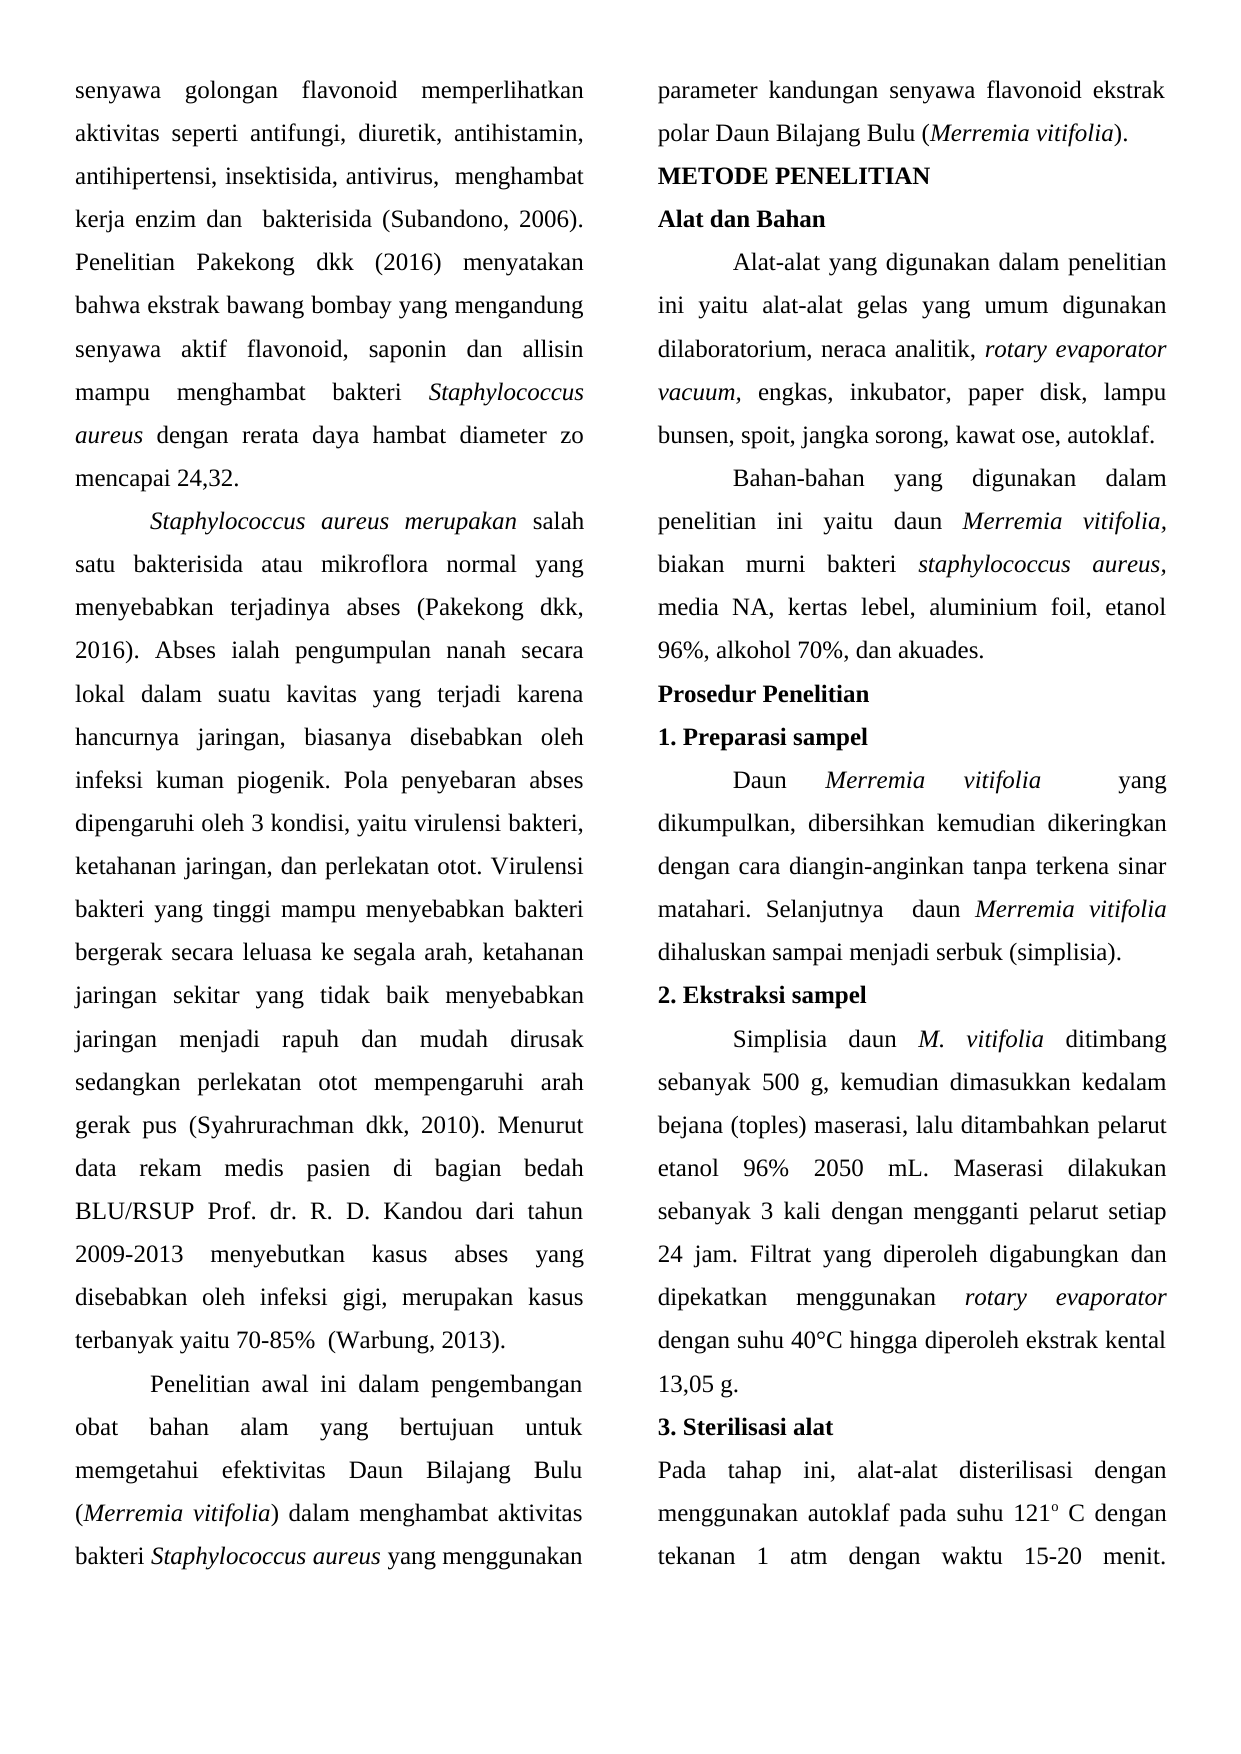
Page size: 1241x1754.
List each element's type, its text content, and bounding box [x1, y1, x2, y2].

text Penelitian awal ini dalam pengembangan obat bahan alam yang bertujuan untuk memgetahui efektivitas Daun Bilajang Bulu (Merremia vitifolia) dalam menghambat aktivitas bakteri Staphylococcus aureus yang menggunakan parameter kandungan senyawa flavonoid ekstrak polar Daun Bilajang Bulu (Merremia vitifolia). [75, 1369, 583, 1570]
text 3. Sterilisasi alat [658, 1412, 1167, 1441]
text Alat dan Bahan [658, 204, 1167, 233]
text 2. Ekstraksi sampel [658, 981, 1167, 1009]
text Alat-alat yang digunakan dalam penelitian ini yaitu alat-alat gelas yang umum digunakan dilaboratorium, neraca analitik, rotary evaporator vacuum, engkas, inkubator, paper disk, lampu bunsen, spoit, jangka sorong, kawat ose, autoklaf. [658, 247, 1167, 449]
text Simplisia daun M. vitifolia ditimbang sebanyak 500 g, kemudian dimasukkan kedalam bejana (toples) maserasi, lalu ditambahkan pelarut etanol 96% 2050 mL. Maserasi dilakukan sebanyak 3 kali dengan mengganti pelarut setiap 24 jam. Filtrat yang diperoleh digabungkan dan dipekatkan menggunakan rotary evaporator dengan suhu 40°C hingga diperoleh ekstrak kental 13,05 g. [658, 1024, 1167, 1397]
text Daun Merremia vitifolia yang dikumpulkan, dibersihkan kemudian dikeringkan dengan cara diangin-anginkan tanpa terkena sinar matahari. Selanjutnya daun Merremia vitifolia dihaluskan sampai menjadi serbuk (simplisia). [658, 765, 1167, 966]
text Prosedur Penelitian [658, 679, 1167, 707]
text Bahan-bahan yang digunakan dalam penelitian ini yaitu daun Merremia vitifolia, biakan murni bakteri staphylococcus aureus, media NA, kertas lebel, aluminium foil, etanol 96%, alkohol 70%, dan akuades. [658, 463, 1167, 664]
text Staphylococcus aureus merupakan salah satu bakterisida atau mikroflora normal yang menyebabkan terjadinya abses (Pakekong dkk, 2016). Abses ialah pengumpulan nanah secara lokal dalam suatu kavitas yang terjadi karena hancurnya jaringan, biasanya disebabkan oleh infeksi kuman piogenik. Pola penyebaran abses dipengaruhi oleh 3 kondisi, yaitu virulensi bakteri, ketahanan jaringan, dan perlekatan otot. Virulensi bakteri yang tinggi mampu menyebabkan bakteri bergerak secara leluasa ke segala arah, ketahanan jaringan sekitar yang tidak baik menyebabkan jaringan menjadi rapuh dan mudah dirusak sedangkan perlekatan otot mempengaruhi arah gerak pus (Syahrurachman dkk, 2010). Menurut data rekam medis pasien di bagian bedah BLU/RSUP Prof. dr. R. D. Kandou dari tahun 2009-2013 menyebutkan kasus abses yang disebabkan oleh infeksi gigi, merupakan kasus terbanyak yaitu 70-85% (Warbung, 2013). [75, 506, 584, 1354]
text 1. Preparasi sampel [658, 722, 1167, 751]
text METODE PENELITIAN [658, 161, 1167, 190]
text Penelitian awal ini dalam pengembangan obat bahan alam yang bertujuan untuk memgetahui efektivitas Daun Bilajang Bulu (Merremia vitifolia) dalam menghambat aktivitas bakteri Staphylococcus aureus yang menggunakan parameter kandungan senyawa flavonoid ekstrak polar Daun Bilajang Bulu (Merremia vitifolia). [658, 75, 1165, 147]
